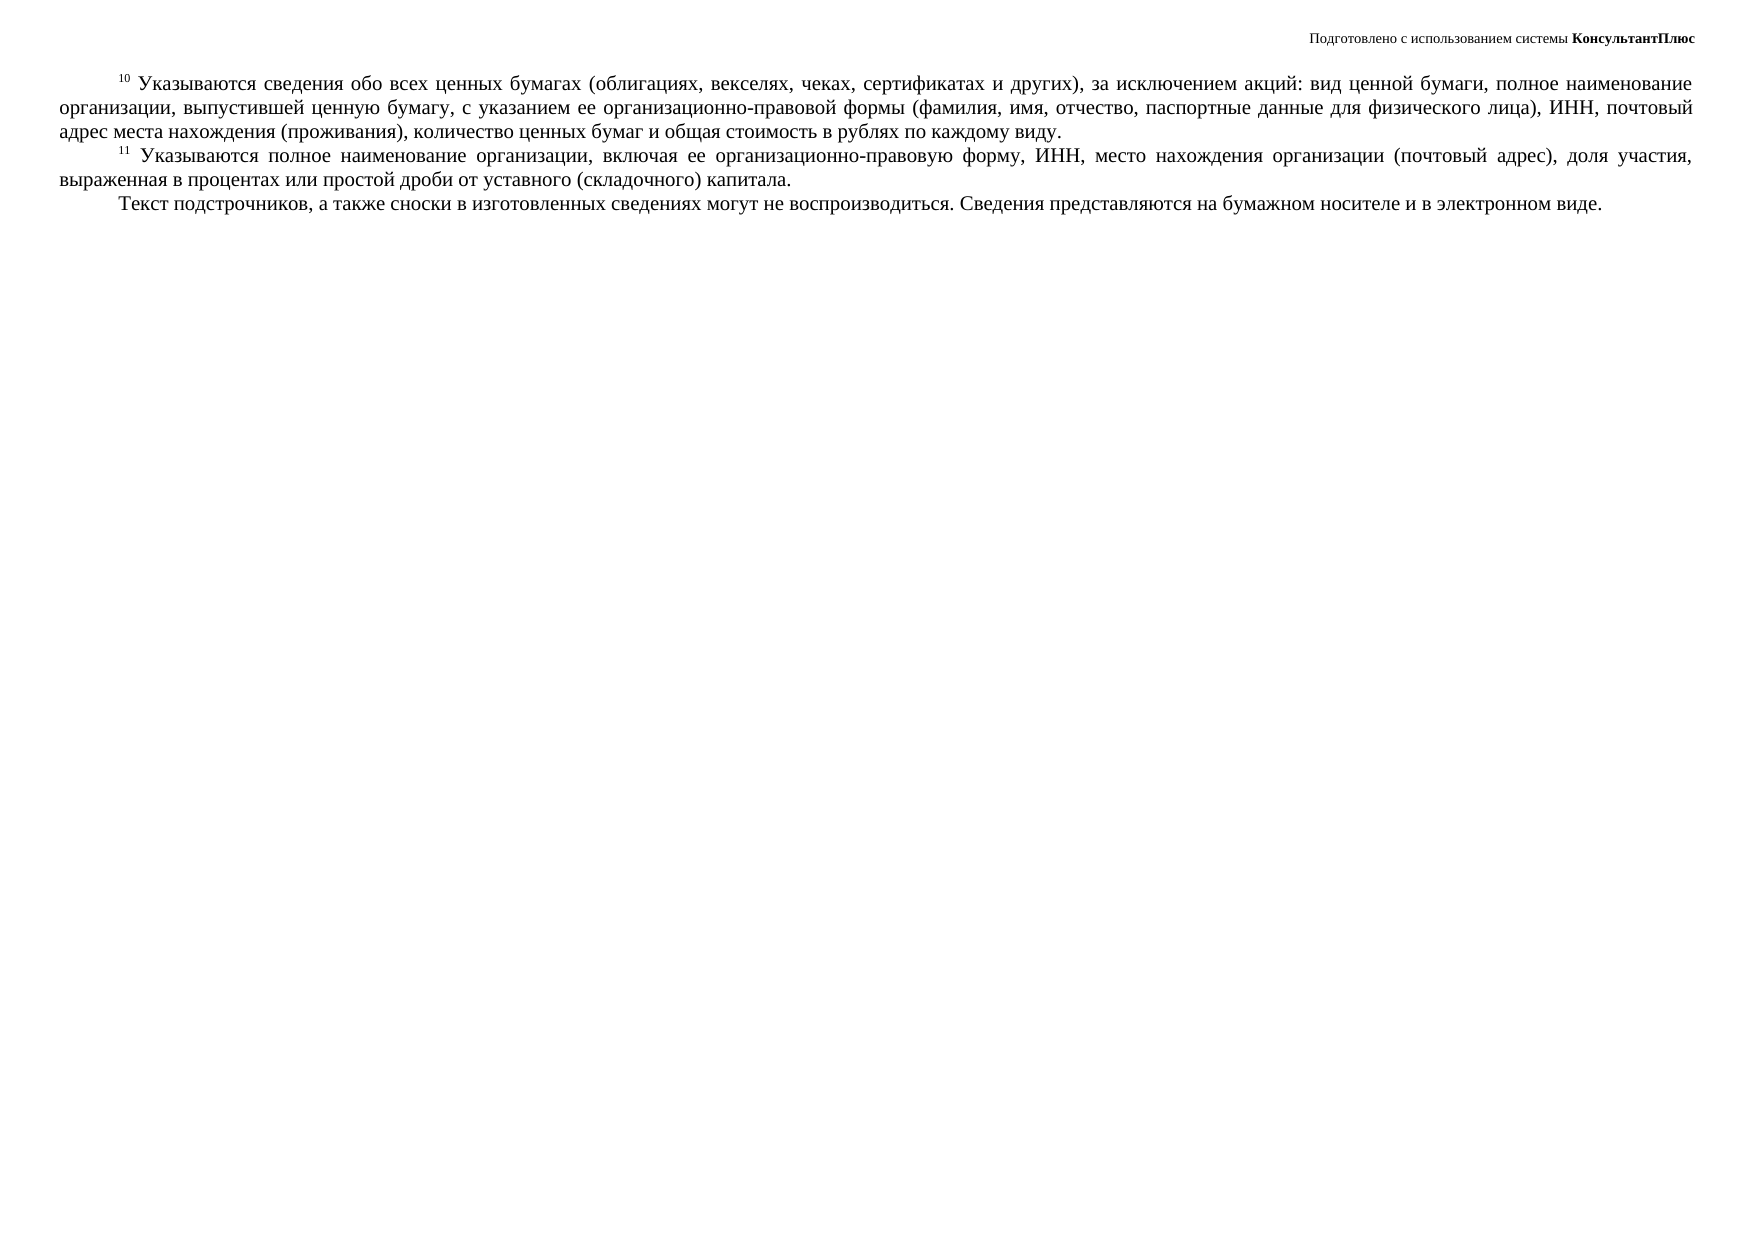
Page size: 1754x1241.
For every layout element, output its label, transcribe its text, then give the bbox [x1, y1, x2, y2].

text Текст подстрочников, а также сноски в изготовленных сведениях могут не воспроизводиться. Сведения представляются на бумажном носителе и в электронном виде. [59, 191, 1695, 215]
text 11 Указываются полное наименование организации, включая ее организационно-правовую форму, ИНН, место нахождения организации (почтовый адрес), доля участия, выраженная в процентах или простой дроби от уставного (складочного) капитала. [59, 143, 1695, 191]
text 10 Указываются сведения обо всех ценных бумагах (облигациях, векселях, чеках, сертификатах и других), за исключением акций: вид ценной бумаги, полное наименование организации, выпустившей ценную бумагу, с указанием ее организационно-правовой формы (фамилия, имя, отчество, паспортные данные для физического лица), ИНН, почтовый адрес места нахождения (проживания), количество ценных бумаг и общая стоимость в рублях по каждому виду. [59, 71, 1695, 143]
